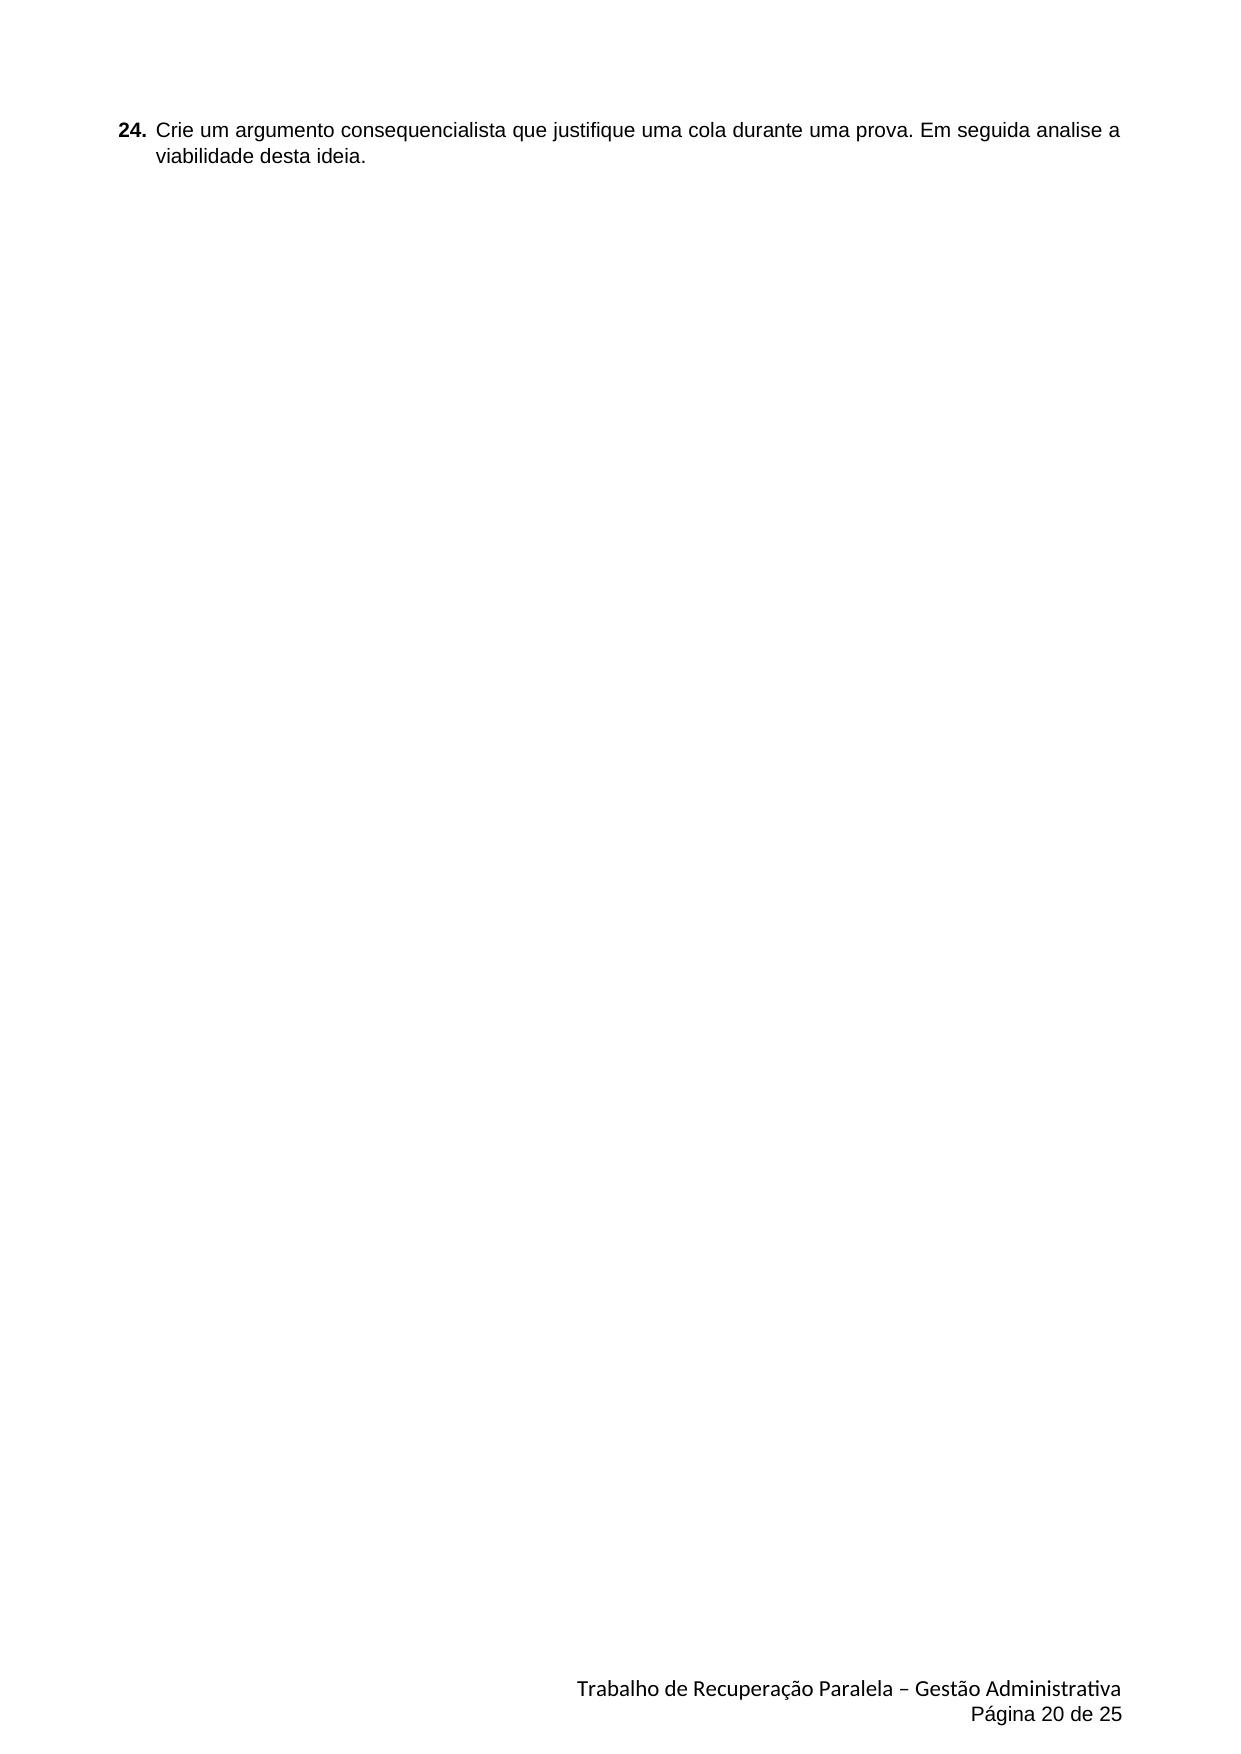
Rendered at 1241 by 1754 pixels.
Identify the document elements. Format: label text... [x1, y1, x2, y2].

list Crie um argumento consequencialista que justifique uma cola durante uma prova. Em seguida analise a viabilidade desta ideia. [118, 118, 1122, 168]
